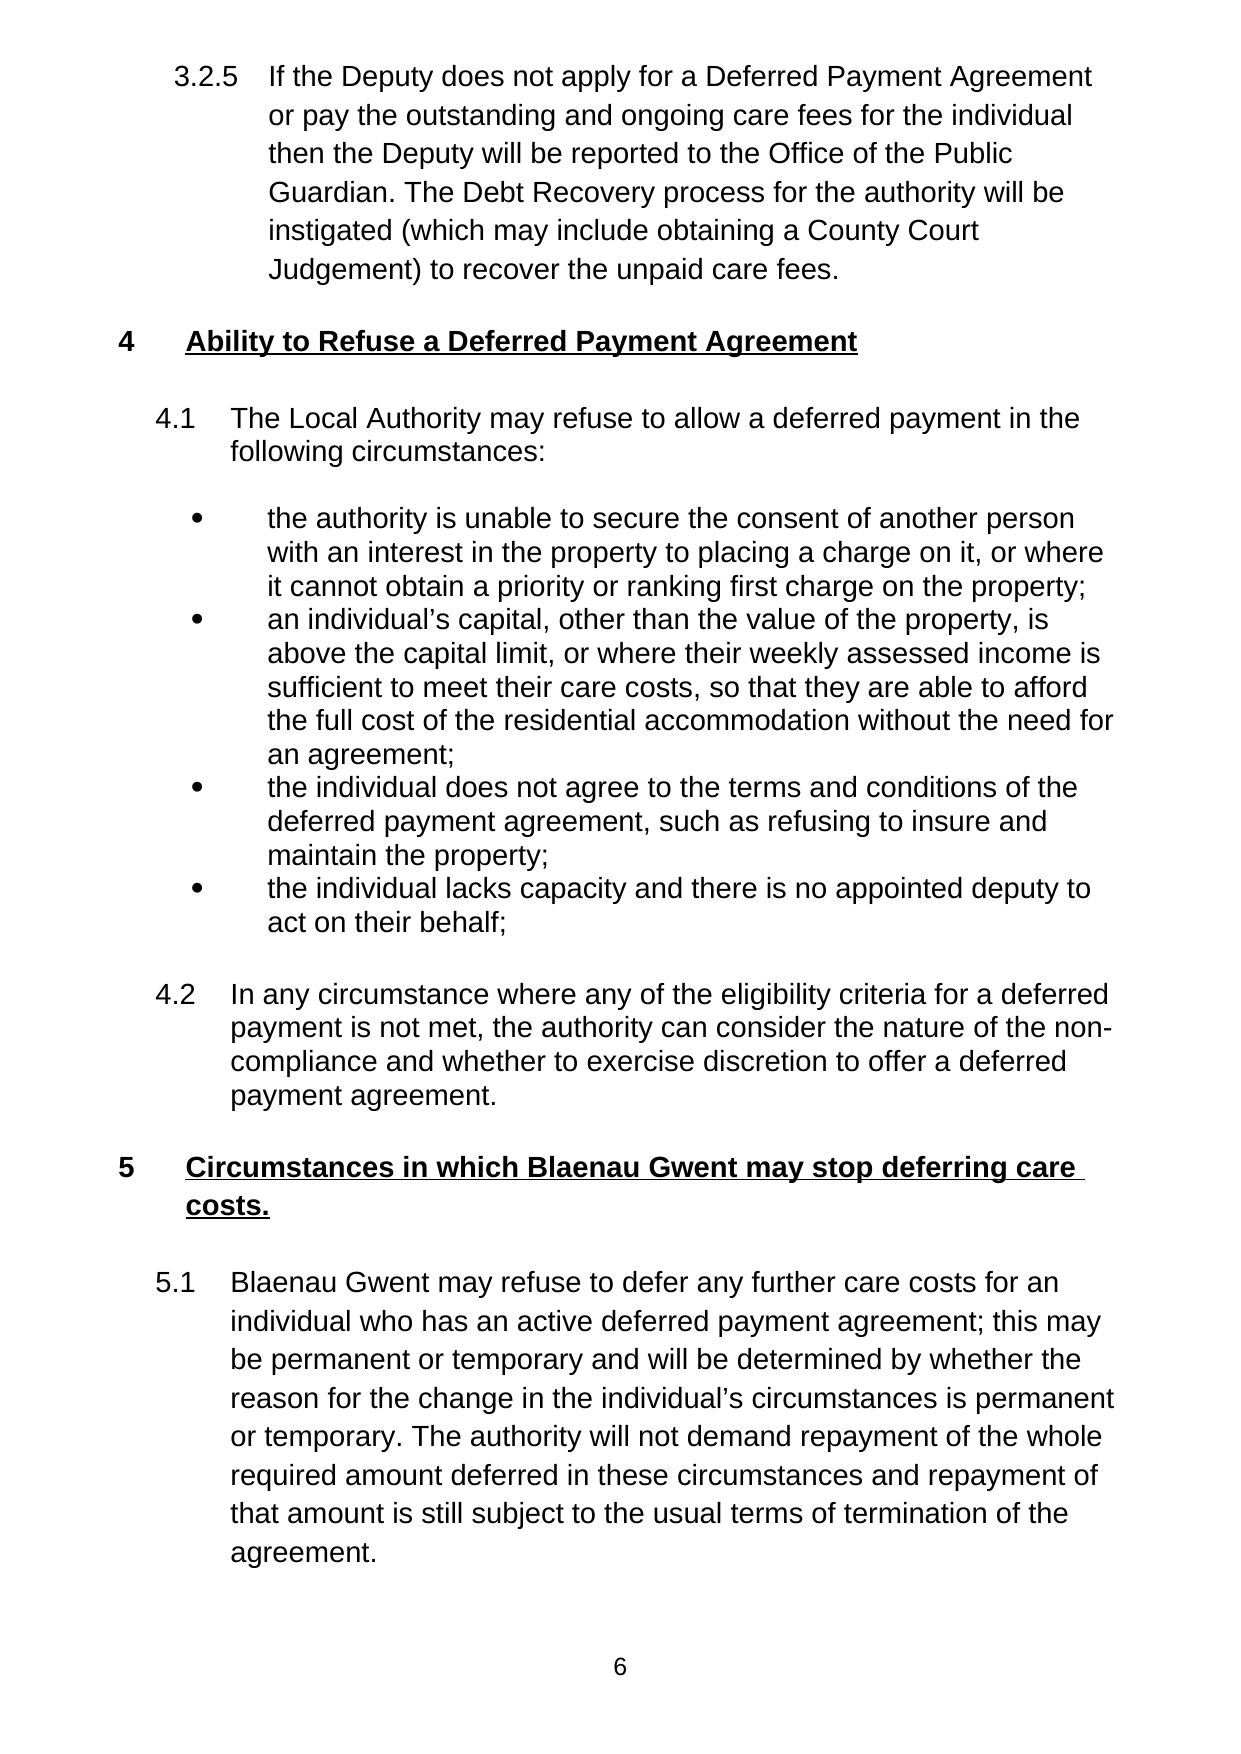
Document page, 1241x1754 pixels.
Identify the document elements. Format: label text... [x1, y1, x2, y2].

list the individual lacks capacity and there is no appointed deputy to act on their behalf; [192, 871, 1122, 938]
list Ability to Refuse a Deferred Payment Agreement [118, 324, 1122, 357]
list the authority is unable to secure the consent of another person with an interest in the property to placing a charge on it, or where it cannot obtain a priority or ranking first charge on the property; [192, 502, 1122, 602]
list an individual’s capital, other than the value of the property, is above the capital limit, or where their weekly assessed income is sufficient to meet their care costs, so that they are able to afford the full cost of the residential accommodation without the need for an agreement; [192, 602, 1122, 770]
list Blaenau Gwent may refuse to defer any further care costs for an individual who has an active deferred payment agreement; this may be permanent or temporary and will be determined by whether the reason for the change in the individual’s circumstances is permanent or temporary. The authority will not demand repayment of the whole required amount deferred in these circumstances and repayment of that amount is still subject to the usual terms of termination of the agreement. [155, 1265, 1122, 1569]
list Circumstances in which Blaenau Gwent may stop deferring care costs. [118, 1150, 1122, 1222]
text 3.2.5 If the Deputy does not apply for a Deferred Payment Agreement or pay the outstanding and ongoing care fees for the individual then the Deputy will be reported to the Office of the Public Guardian. The Debt Recovery process for the authority will be instigated (which may include obtaining a County Court Judgement) to recover the unpaid care fees. [173, 59, 1122, 285]
list The Local Authority may refuse to allow a deferred payment in the following circumstances: [155, 401, 1122, 468]
list In any circumstance where any of the eligibility criteria for a deferred payment is not met, the authority can consider the nature of the non-compliance and whether to exercise discretion to offer a deferred payment agreement. [155, 977, 1122, 1111]
list the individual does not agree to the terms and conditions of the deferred payment agreement, such as refusing to insure and maintain the property; [192, 770, 1122, 871]
